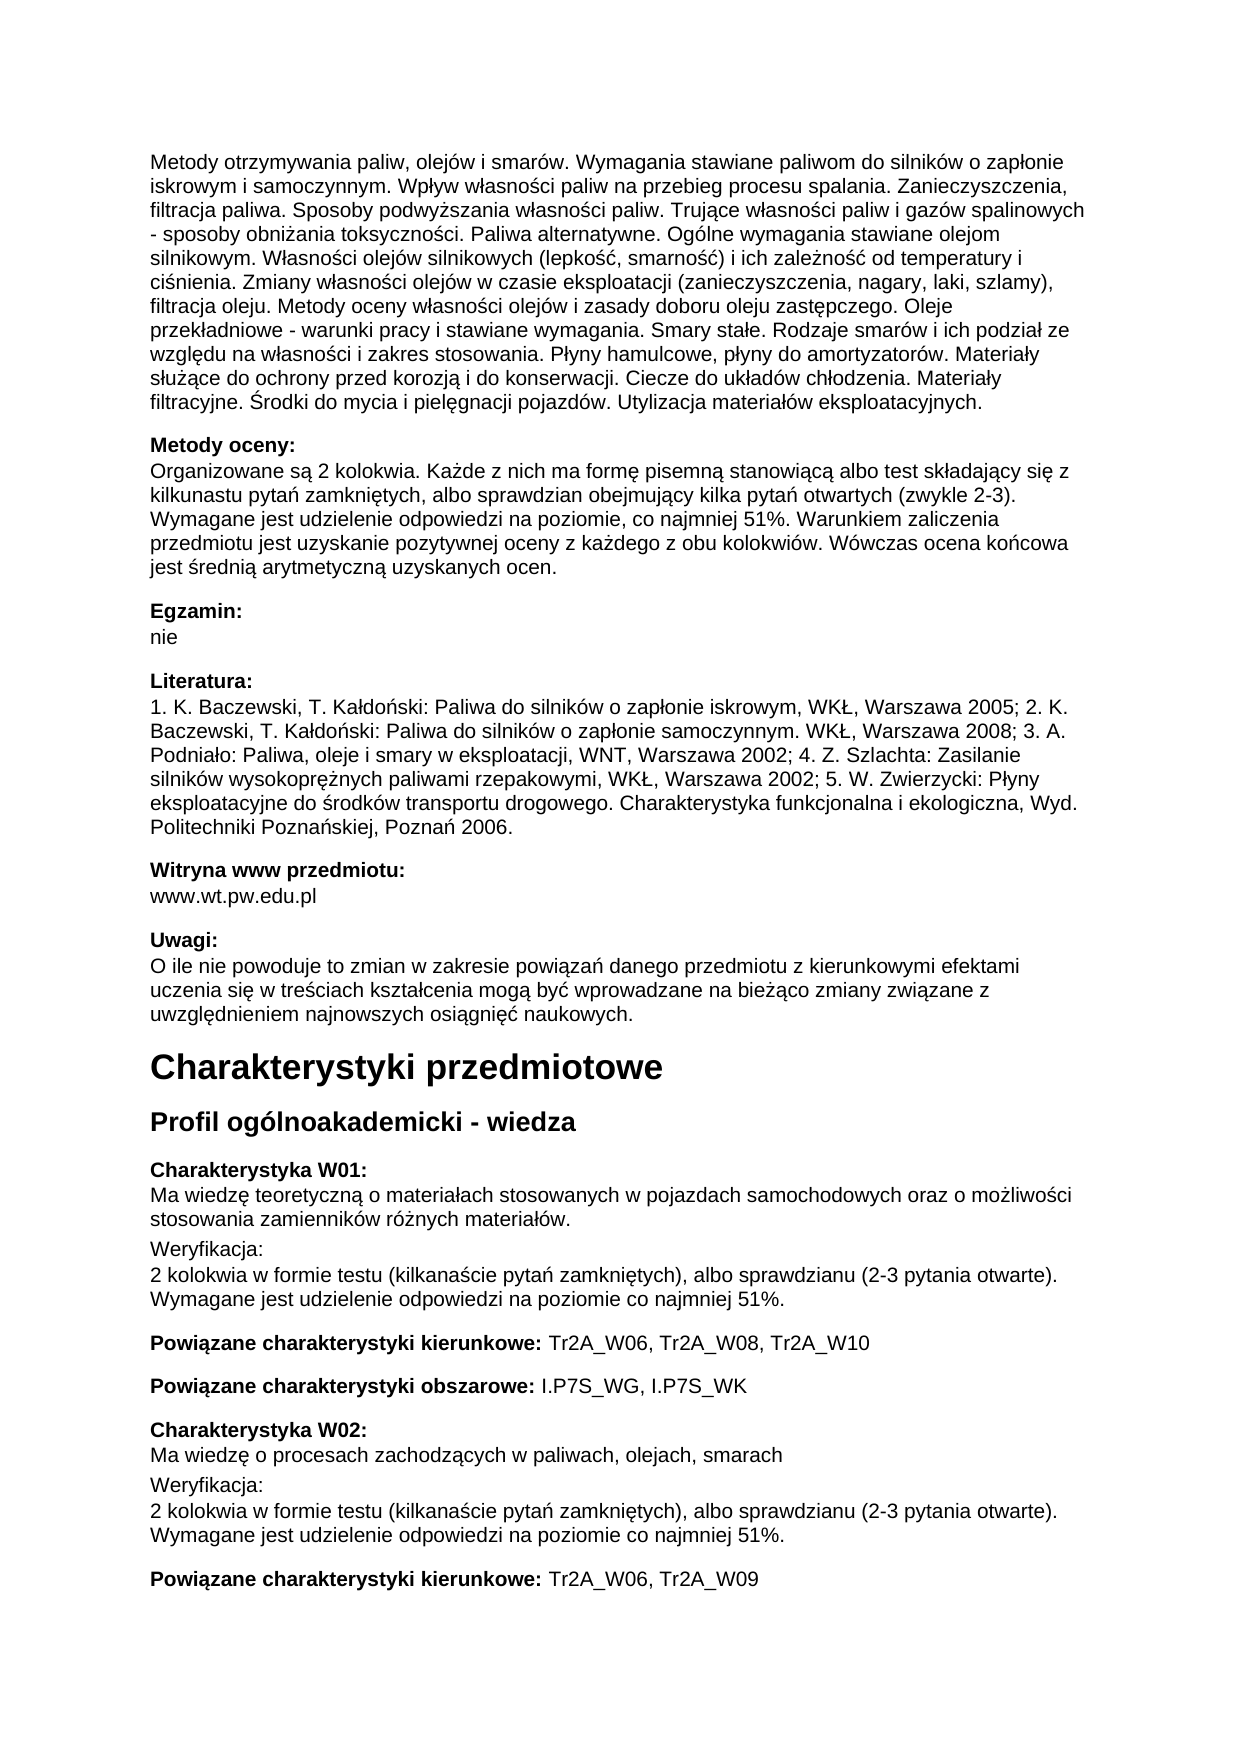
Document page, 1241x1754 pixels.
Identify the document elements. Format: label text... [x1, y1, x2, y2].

text Powiązane charakterystyki obszarowe: I.P7S_WG, I.P7S_WK [150, 1374, 1090, 1398]
text Metody oceny: [150, 433, 1090, 457]
text Egzamin: [150, 599, 1090, 623]
text Charakterystyka W01: [150, 1157, 1090, 1181]
subtitle Profil ogólnoakademicki - wiedza [150, 1106, 1090, 1138]
text Powiązane charakterystyki kierunkowe: Tr2A_W06, Tr2A_W09 [150, 1567, 1090, 1591]
text 1. K. Baczewski, T. Kałdoński: Paliwa do silników o zapłonie iskrowym, WKŁ, Warszawa 2005; 2. K. Baczewski, T. Kałdoński: Paliwa do silników o zapłonie samoczynnym. WKŁ, Warszawa 2008; 3. A. Podniało: Paliwa, oleje i smary w eksploatacji, WNT, Warszawa 2002; 4. Z. Szlachta: Zasilanie silników wysokoprężnych paliwami rzepakowymi, WKŁ, Warszawa 2002; 5. W. Zwierzycki: Płyny eksploatacyjne do środków transportu drogowego. Charakterystyka funkcjonalna i ekologiczna, Wyd. Politechniki Poznańskiej, Poznań 2006. [150, 695, 1090, 838]
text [150, 1499, 1090, 1547]
text O ile nie powoduje to zmian w zakresie powiązań danego przedmiotu z kierunkowymi efektami uczenia się w treściach kształcenia mogą być wprowadzane na bieżąco zmiany związane z uwzględnieniem najnowszych osiągnięć naukowych. [150, 954, 1090, 1026]
text Ma wiedzę teoretyczną o materiałach stosowanych w pojazdach samochodowych oraz o możliwości stosowania zamienników różnych materiałów. [150, 1182, 1090, 1230]
text Powiązane charakterystyki kierunkowe: Tr2A_W06, Tr2A_W08, Tr2A_W10 [150, 1330, 1090, 1354]
text Uwagi: [150, 928, 1090, 952]
subtitle Charakterystyki przedmiotowe [150, 1046, 1090, 1087]
text Literatura: [150, 669, 1090, 693]
text Ma wiedzę o procesach zachodzących w paliwach, olejach, smarach [150, 1443, 1090, 1467]
text Weryfikacja: [150, 1473, 1090, 1497]
text Organizowane są 2 kolokwia. Każde z nich ma formę pisemną stanowiącą albo test składający się z kilkunastu pytań zamkniętych, albo sprawdzian obejmujący kilka pytań otwartych (zwykle 2-3). Wymagane jest udzielenie odpowiedzi na poziomie, co najmniej 51%. Warunkiem zaliczenia przedmiotu jest uzyskanie pozytywnej oceny z każdego z obu kolokwiów. Wówczas ocena końcowa jest średnią arytmetyczną uzyskanych ocen. [150, 459, 1090, 579]
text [150, 150, 1090, 413]
text Weryfikacja: [150, 1237, 1090, 1261]
text www.wt.pw.edu.pl [150, 884, 1090, 908]
text Charakterystyka W02: [150, 1418, 1090, 1442]
text Witryna www przedmiotu: [150, 858, 1090, 882]
text nie [150, 625, 1090, 649]
